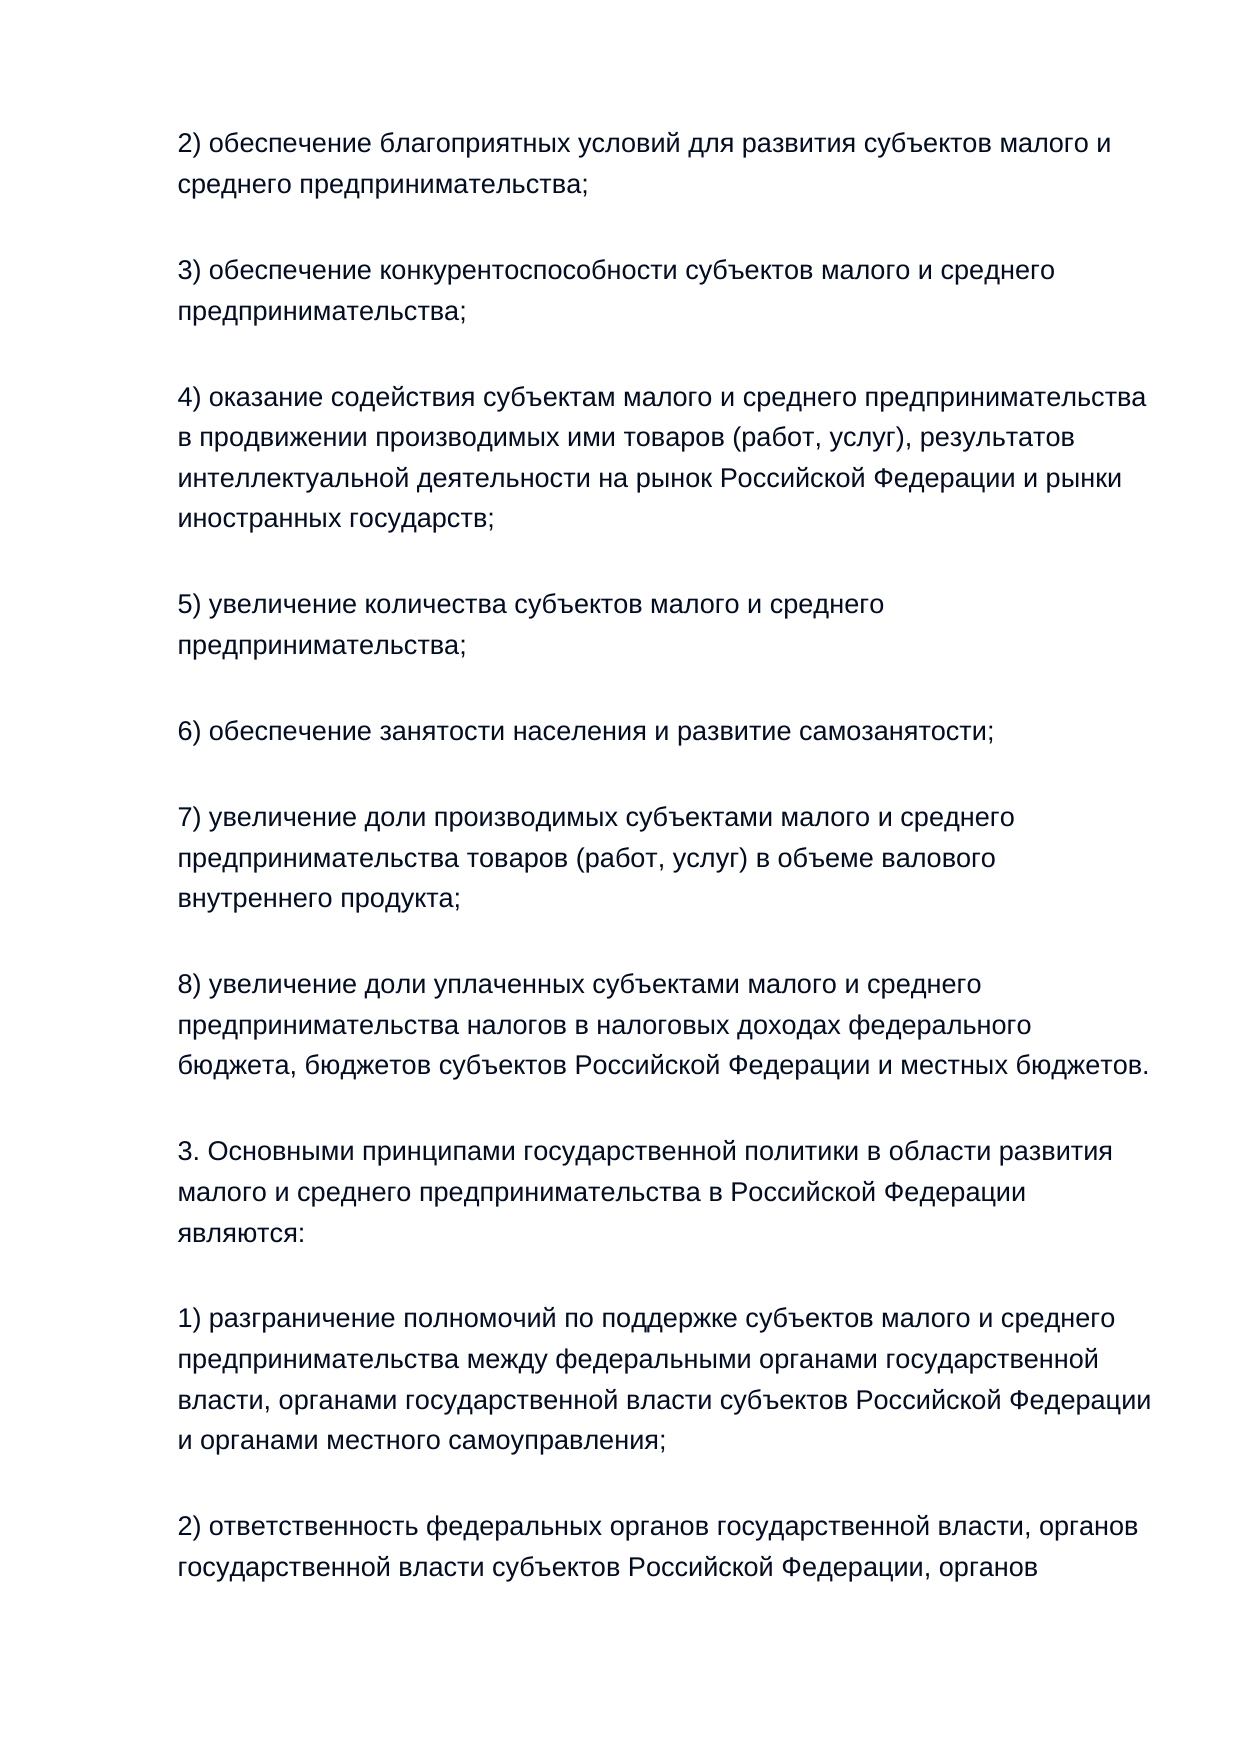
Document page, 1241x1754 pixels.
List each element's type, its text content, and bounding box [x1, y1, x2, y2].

text 8) увеличение доли уплаченных субъектами малого и среднего предпринимательства налогов в налоговых доходах федерального бюджета, бюджетов субъектов Российской Федерации и местных бюджетов. [177, 959, 1152, 1081]
text 2) обеспечение благоприятных условий для развития субъектов малого и среднего предпринимательства; [177, 118, 1152, 199]
text 5) увеличение количества субъектов малого и среднего предпринимательства; [177, 579, 1152, 660]
text 4) оказание содействия субъектам малого и среднего предпринимательства в продвижении производимых ими товаров (работ, услуг), результатов интеллектуальной деятельности на рынок Российской Федерации и рынки иностранных государств; [177, 371, 1152, 534]
text 3) обеспечение конкурентоспособности субъектов малого и среднего предпринимательства; [177, 245, 1152, 326]
text 3. Основными принципами государственной политики в области развития малого и среднего предпринимательства в Российской Федерации являются: [177, 1126, 1152, 1248]
text 6) обеспечение занятости населения и развитие самозанятости; [177, 706, 1152, 746]
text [177, 1501, 1152, 1582]
text 1) разграничение полномочий по поддержке субъектов малого и среднего предпринимательства между федеральными органами государственной власти, органами государственной власти субъектов Российской Федерации и органами местного самоуправления; [177, 1293, 1152, 1456]
text 7) увеличение доли производимых субъектами малого и среднего предпринимательства товаров (работ, услуг) в объеме валового внутреннего продукта; [177, 792, 1152, 913]
